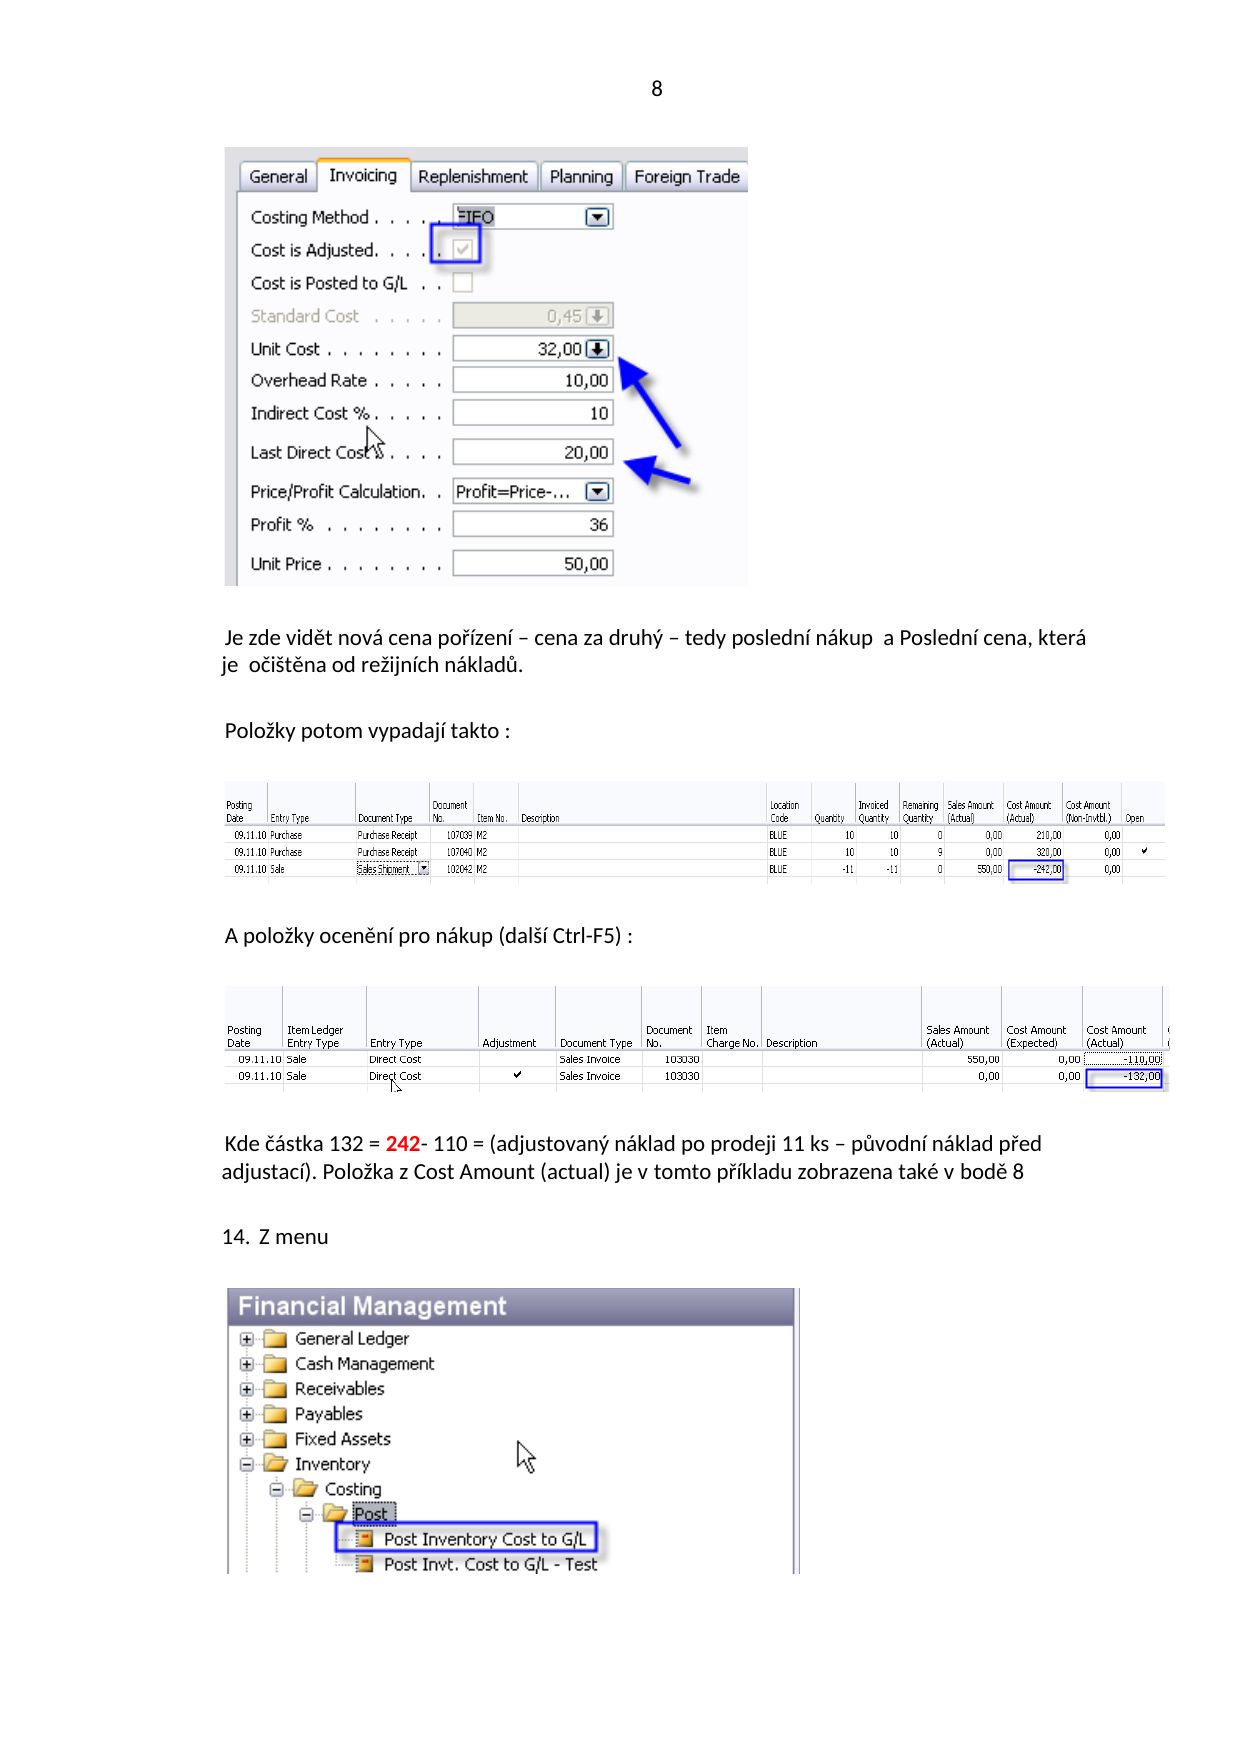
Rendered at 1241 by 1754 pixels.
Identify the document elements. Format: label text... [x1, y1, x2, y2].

text Položky potom vypadají takto : [221, 716, 1093, 744]
picture [226, 1288, 800, 1574]
text Je zde vidět nová cena pořízení – cena za druhý – tedy poslední nákup a Poslední cena, která je očištěna od režijních nákladů. [221, 623, 1093, 679]
list Z menu [221, 1222, 1093, 1251]
picture [224, 781, 1165, 884]
picture [224, 986, 1170, 1092]
picture [224, 147, 748, 586]
text Kde částka 132 = 242- 110 = (adjustovaný náklad po prodeji 11 ks – původní náklad před adjustací). Položka z Cost Amount (actual) je v tomto příkladu zobrazena také v bodě 8 [221, 1129, 1093, 1185]
text A položky ocenění pro nákup (další Ctrl-F5) : [221, 921, 1093, 949]
